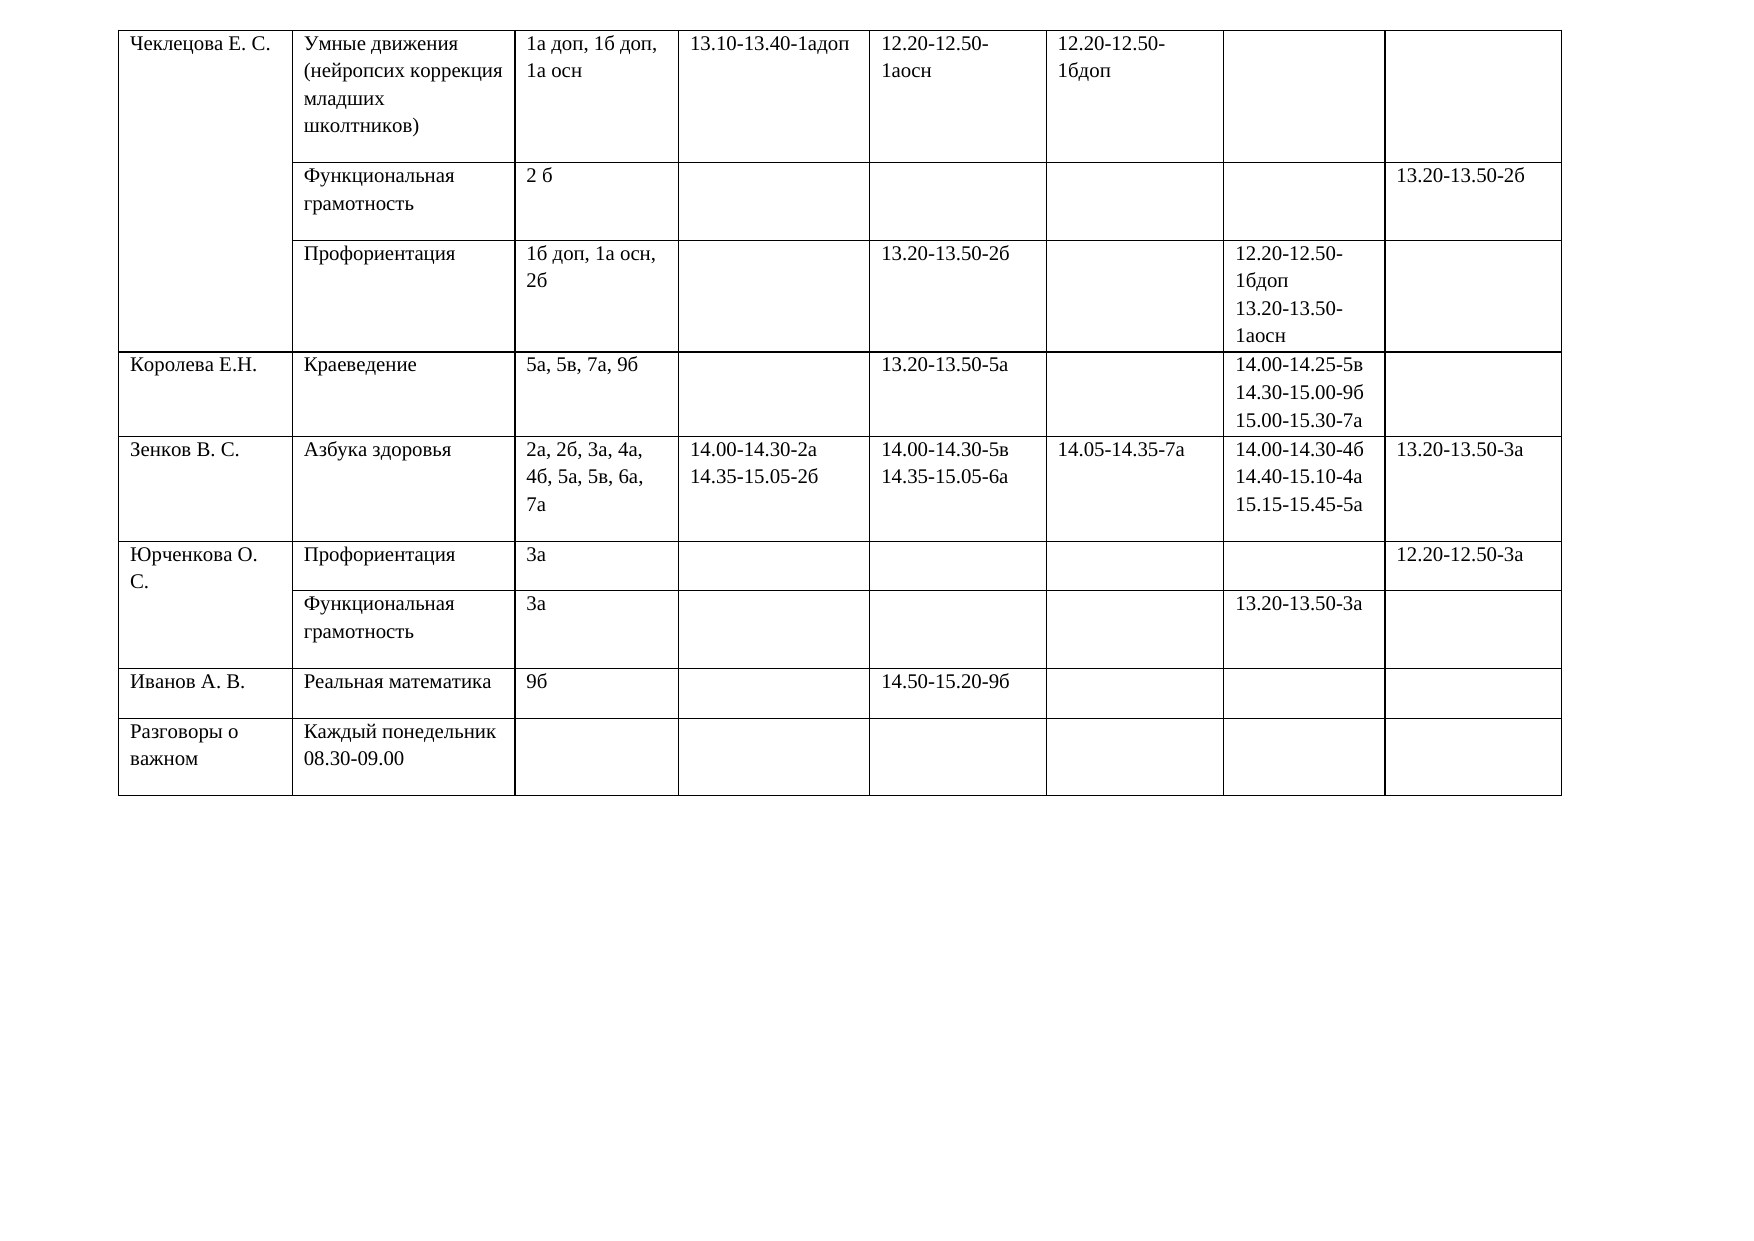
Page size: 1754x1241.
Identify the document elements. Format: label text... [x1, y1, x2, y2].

table_cell [679, 719, 869, 795]
table_cell [870, 591, 1046, 668]
table_cell Королева Е.Н. [119, 353, 292, 436]
table_cell [1224, 542, 1384, 590]
table_cell [679, 669, 869, 717]
table_cell 13.20-13.50-3а [1224, 591, 1384, 668]
table_cell 1б доп, 1а осн, 2б [516, 241, 678, 351]
table_cell 14.00-14.25-5в 14.30-15.00-9б 15.00-15.30-7а [1224, 353, 1384, 436]
table_cell 14.00-14.30-4б 14.40-15.10-4а 15.15-15.45-5а [1224, 437, 1384, 541]
table_cell 12.20-12.50-1бдоп 13.20-13.50-1аосн [1224, 241, 1384, 351]
table_cell [516, 719, 678, 795]
table_cell 13.20-13.50-2б [1386, 163, 1561, 239]
table_cell [1224, 31, 1384, 162]
table_cell [1386, 719, 1561, 795]
table_cell 1а доп, 1б доп, 1а осн [516, 31, 678, 162]
table_cell 3а [516, 542, 678, 590]
table_cell [679, 591, 869, 668]
table_cell 12.20-12.50-1аосн [870, 31, 1046, 162]
table_cell [1224, 163, 1384, 239]
table_cell [1047, 241, 1223, 351]
table_cell 14.00-14.30-2а 14.35-15.05-2б [679, 437, 869, 541]
table_cell Чеклецова Е. С. [119, 31, 292, 351]
table_cell [679, 353, 869, 436]
table_cell Умные движения (нейропсих коррекция младших школтников) [293, 31, 514, 162]
table_cell [1386, 31, 1561, 162]
table_cell [1386, 241, 1561, 351]
table_cell [870, 163, 1046, 239]
table_cell [679, 542, 869, 590]
table_cell [1047, 669, 1223, 717]
table_cell Функциональная грамотность [293, 591, 514, 668]
table_cell 3а [516, 591, 678, 668]
table_cell [870, 542, 1046, 590]
table_cell [679, 241, 869, 351]
table_cell 2а, 2б, 3а, 4а, 4б, 5а, 5в, 6а, 7а [516, 437, 678, 541]
table_cell Профориентация [293, 241, 514, 351]
table_cell 13.20-13.50-5а [870, 353, 1046, 436]
table_cell [1386, 353, 1561, 436]
table_cell 9б [516, 669, 678, 717]
table_cell [870, 719, 1046, 795]
table_cell Азбука здоровья [293, 437, 514, 541]
table_cell [679, 163, 869, 239]
table_cell Реальная математика [293, 669, 514, 717]
table_cell [1047, 163, 1223, 239]
table_cell 13.10-13.40-1адоп [679, 31, 869, 162]
table_cell Зенков В. С. [119, 437, 292, 541]
table_cell [1047, 719, 1223, 795]
table_cell Функциональная грамотность [293, 163, 514, 239]
table_cell 13.20-13.50-2б [870, 241, 1046, 351]
table_cell [1224, 719, 1384, 795]
table_cell 14.00-14.30-5в 14.35-15.05-6а [870, 437, 1046, 541]
table_cell [1047, 542, 1223, 590]
table_cell Разговоры о важном [119, 719, 292, 795]
table_cell Профориентация [293, 542, 514, 590]
table_cell [1386, 669, 1561, 717]
table_cell Иванов А. В. [119, 669, 292, 717]
table_cell [1047, 591, 1223, 668]
table_cell Краеведение [293, 353, 514, 436]
table_cell 12.20-12.50-1бдоп [1047, 31, 1223, 162]
table_cell 13.20-13.50-3а [1386, 437, 1561, 541]
table_cell [1047, 353, 1223, 436]
table_cell Юрченкова О. С. [119, 542, 292, 668]
table_cell 2 б [516, 163, 678, 239]
table_cell 12.20-12.50-3а [1386, 542, 1561, 590]
table_cell 5а, 5в, 7а, 9б [516, 353, 678, 436]
table_cell 14.50-15.20-9б [870, 669, 1046, 717]
table_cell Каждый понедельник 08.30-09.00 [293, 719, 514, 795]
table_cell [1224, 669, 1384, 717]
table_cell [1386, 591, 1561, 668]
table_cell 14.05-14.35-7а [1047, 437, 1223, 541]
